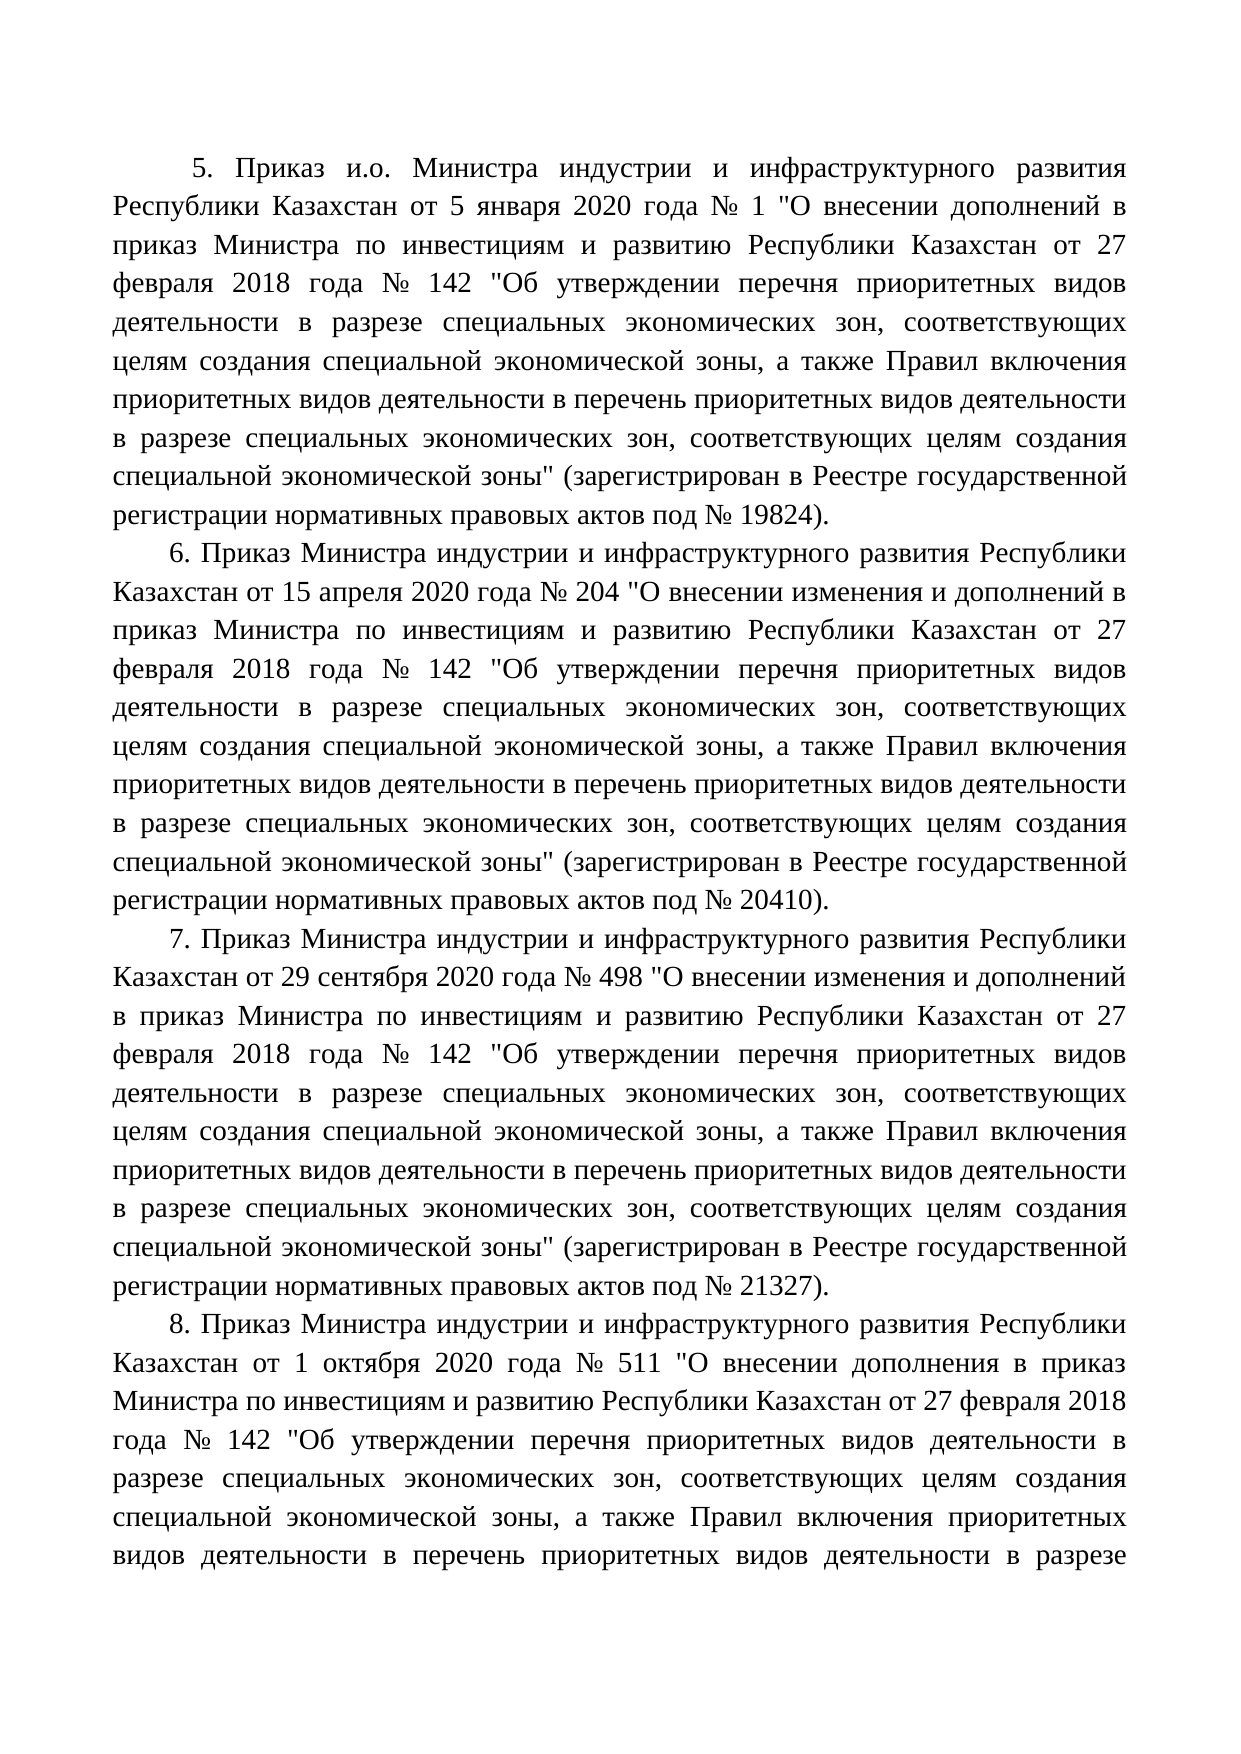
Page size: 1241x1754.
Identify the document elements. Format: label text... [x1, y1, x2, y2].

text 6. Приказ Министра индустрии и инфраструктурного развития Республики Казахстан от 15 апреля 2020 года № 204 "О внесении изменения и дополнений в приказ Министра по инвестициям и развитию Республики Казахстан от 27 февраля 2018 года № 142 "Об утверждении перечня приоритетных видов деятельности в разрезе специальных экономических зон, соответствующих целям создания специальной экономической зоны, а также Правил включения приоритетных видов деятельности в перечень приоритетных видов деятельности в разрезе специальных экономических зон, соответствующих целям создания специальной экономической зоны" (зарегистрирован в Реестре государственной регистрации нормативных правовых актов под № 20410). [112, 535, 1128, 916]
